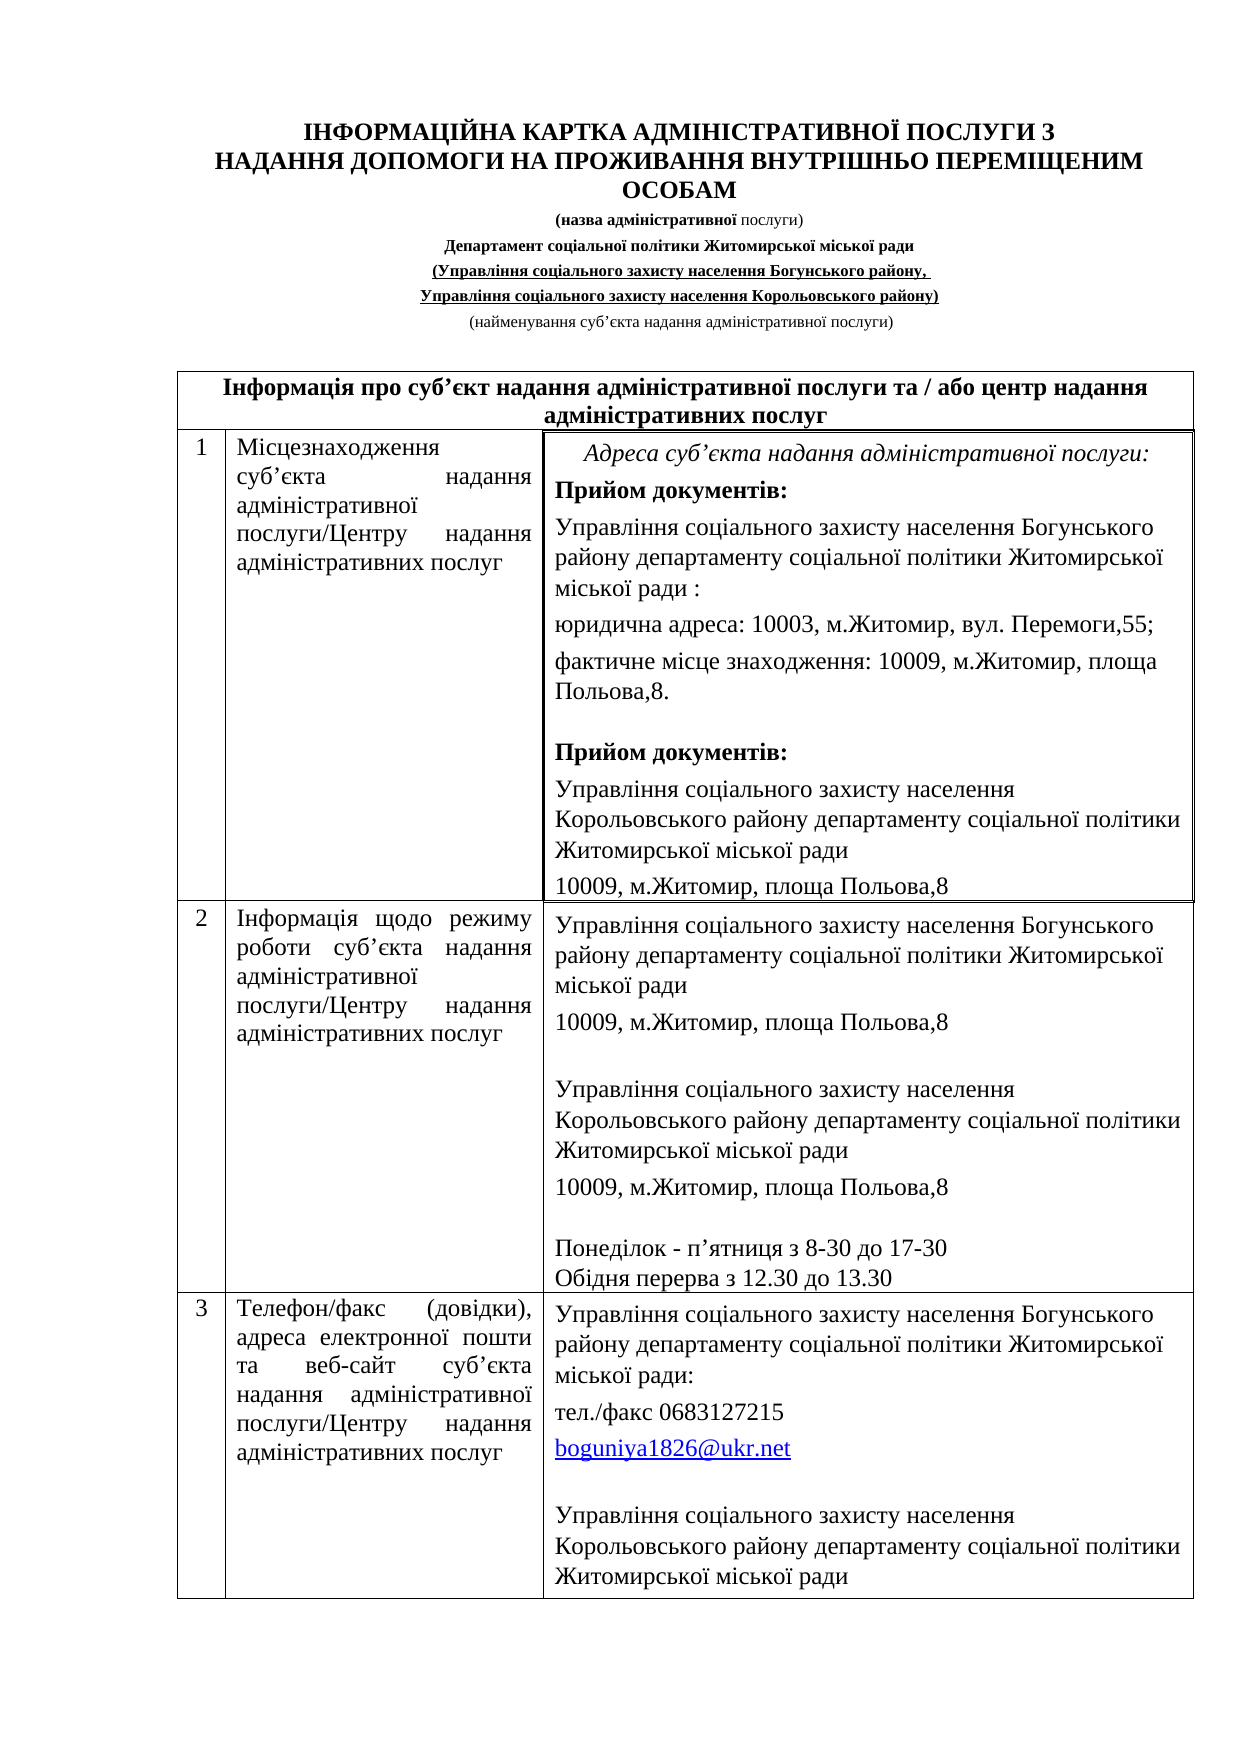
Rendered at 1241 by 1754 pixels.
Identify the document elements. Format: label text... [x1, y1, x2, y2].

table_cell Інформація щодо режиму роботи суб’єкта надання адміністративної послуги/Центру надання адміністративних послуг [226, 901, 543, 1292]
text (назва адміністративної послуги) [177, 210, 1181, 229]
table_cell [226, 1293, 543, 1598]
table_cell Місцезнаходження суб’єкта надання адміністративної послуги/Центру надання адміністративних послуг [226, 430, 542, 900]
text ІНФОРМАЦІЙНА КАРТКА АДМІНІСТРАТИВНОЇ ПОСЛУГИ З [177, 117, 1181, 146]
table_cell 3 [178, 1293, 225, 1598]
text (найменування суб’єкта надання адміністративної послуги) [177, 312, 1181, 331]
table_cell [544, 1293, 1193, 1598]
table_cell 2 [178, 901, 225, 1292]
text Департамент соціальної політики Житомирської міської ради [177, 235, 1181, 254]
text (Управління соціального захисту населення Богунського району, [177, 261, 1181, 280]
text НАДАННЯ ДОПОМОГИ НА ПРОЖИВАННЯ ВНУТРІШНЬО ПЕРЕМІЩЕНИМ ОСОБАМ [177, 146, 1181, 204]
table_cell 1 [178, 430, 225, 900]
table_header Інформація про суб’єкт надання адміністративної послуги та / або центр надання адміністративних послуг [178, 372, 1193, 429]
table_cell Управління соціального захисту населення Богунського району департаменту соціальної політики Житомирської міської ради 10009, м.Житомир, площа Польова,8 Управління соціального захисту населення Корольовського району департаменту соціальної політики Житомирської міської ради 10009, м.Житомир, площа Польова,8 Понеділок - п’ятниця з 8-30 до 17-30 Обідня перерва з 12.30 до 13.30 [544, 903, 1193, 1292]
text Управління соціального захисту населення Корольовського району) [177, 286, 1181, 305]
table_cell Адреса суб’єкта надання адміністративної послуги: Прийом документів: Управління соціального захисту населення Богунського району департаменту соціальної політики Житомирської міської ради : юридична адреса: 10003, м.Житомир, вул. Перемоги,55; фактичне місце знаходження: 10009, м.Житомир, площа Польова,8. Прийом документів: Управління соціального захисту населення Корольовського району департаменту соціальної політики Житомирської міської ради 10009, м.Житомир, площа Польова,8 [545, 433, 1192, 900]
